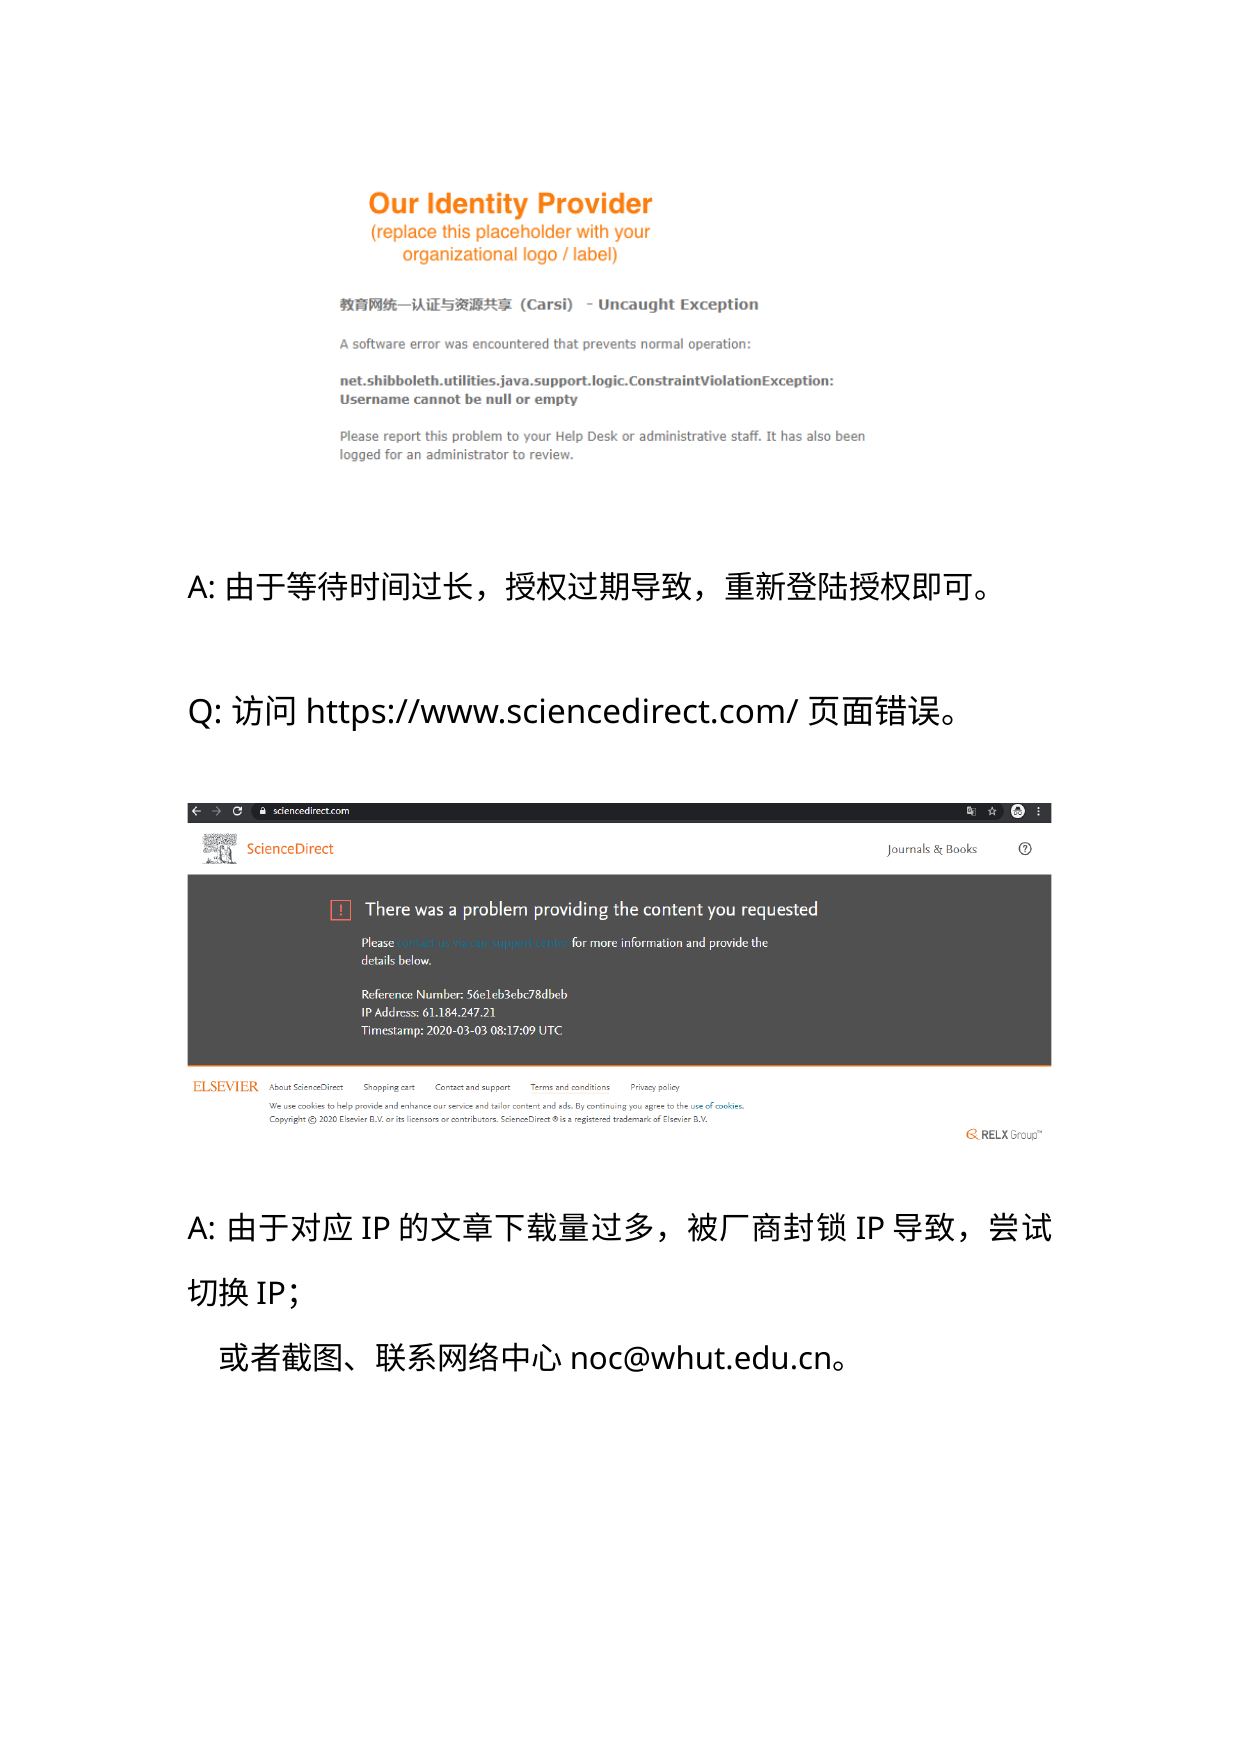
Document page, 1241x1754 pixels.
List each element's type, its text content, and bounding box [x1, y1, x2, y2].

text A: 由于对应IP的文章下载量过多，被厂商封锁IP导致，尝试切换IP； [187, 1193, 1053, 1323]
text 或者截图、联系网络中心 noc@whut.edu.cn。 [187, 1323, 1053, 1388]
text A: 由于等待时间过长，授权过期导致，重新登陆授权即可。 [187, 552, 1053, 617]
picture [187, 162, 1052, 530]
picture [187, 803, 1052, 1148]
subtitle Q: 访问 https://www.sciencedirect.com/ 页面错误。 [187, 677, 1053, 742]
